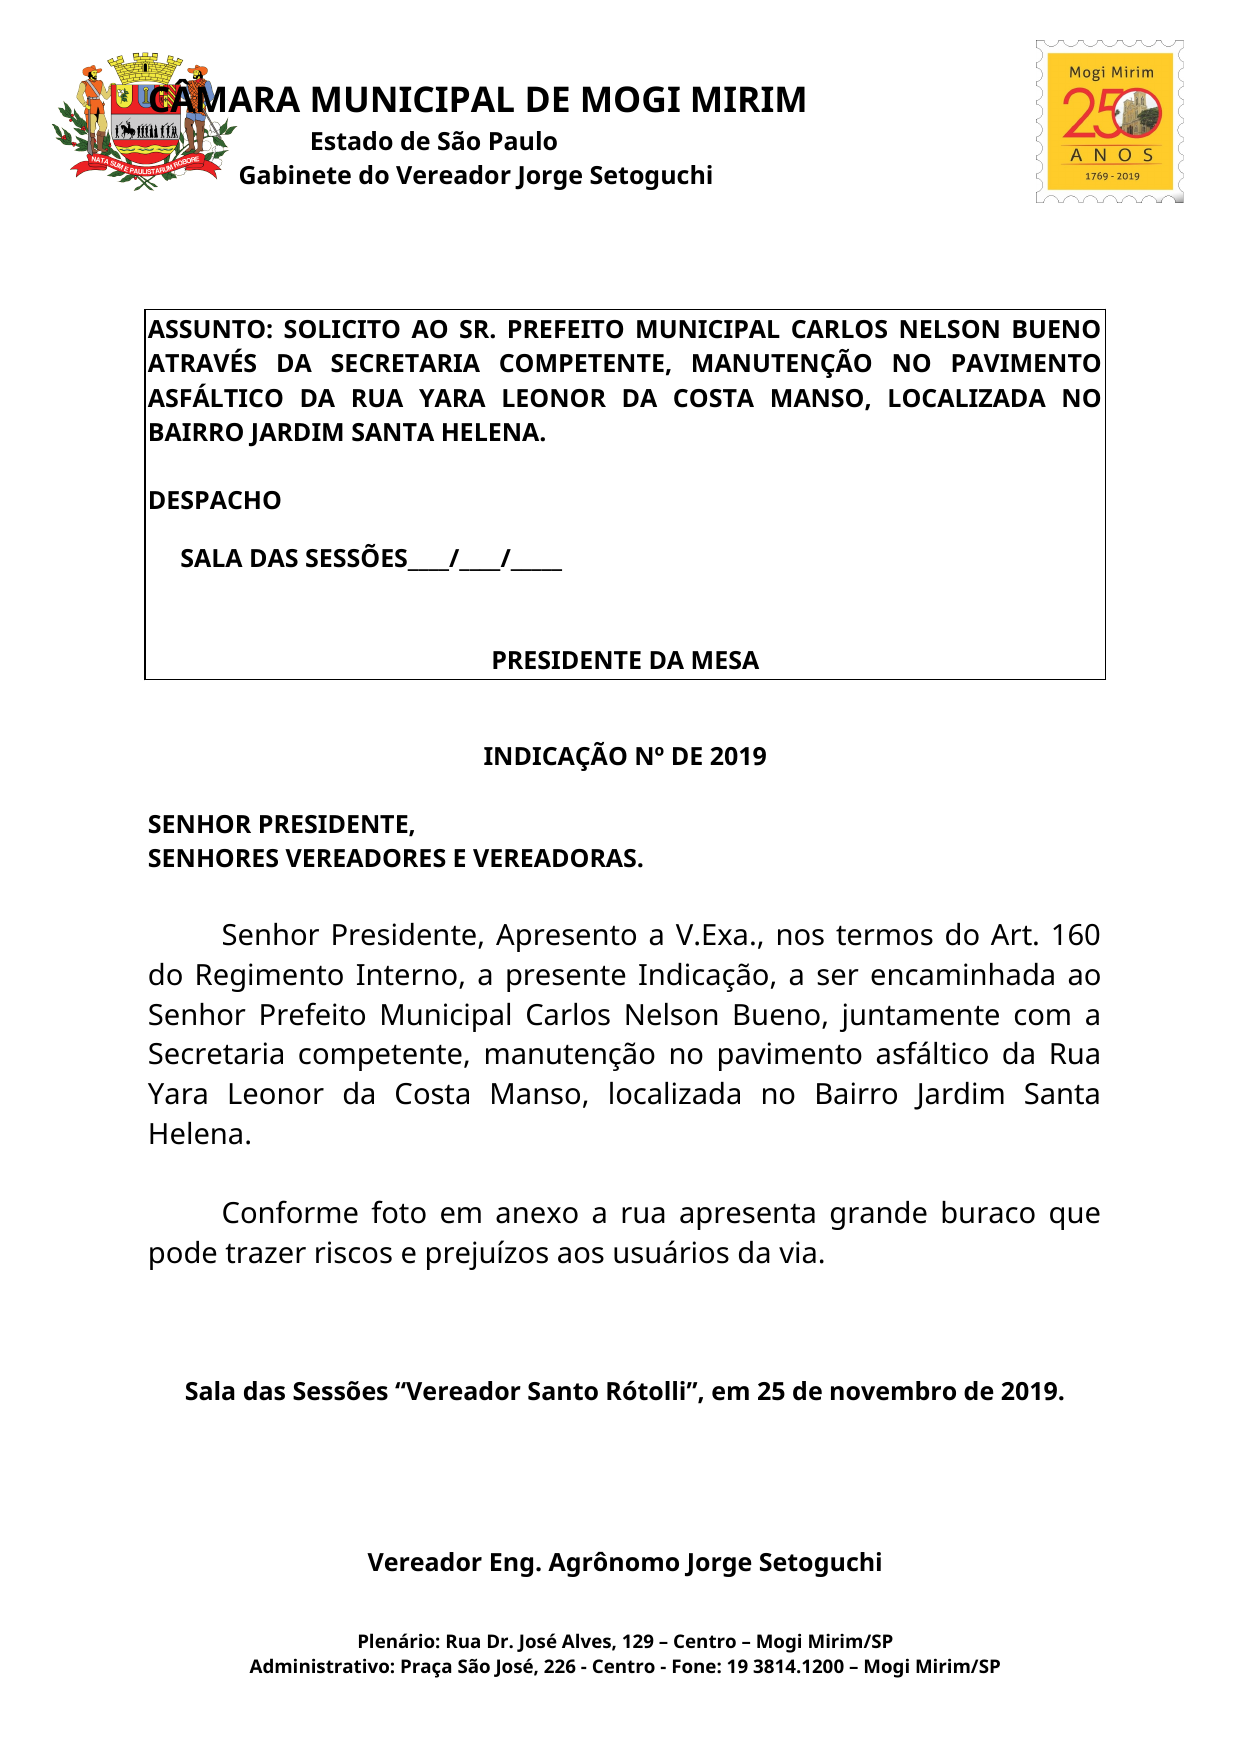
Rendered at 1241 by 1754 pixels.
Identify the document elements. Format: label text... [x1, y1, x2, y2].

text Sala das Sessões “Vereador Santo Rótolli”, em 25 de novembro de 2019. [148, 1374, 1103, 1408]
text Conforme foto em anexo a rua apresenta grande buraco que pode trazer riscos e prejuízos aos usuários da via. [148, 1192, 1103, 1272]
text INDICAÇÃO Nº DE 2019 [148, 738, 1103, 773]
picture [28, 41, 259, 203]
text ASSUNTO: SOLICITO AO SR. PREFEITO MUNICIPAL CARLOS NELSON BUENO ATRAVÉS DA SECRETARIA COMPETENTE, MANUTENÇÃO NO PAVIMENTO ASFÁLTICO DA RUA YARA LEONOR DA COSTA MANSO, LOCALIZADA NO BAIRRO JARDIM SANTA HELENA. [146, 310, 1105, 448]
picture [1036, 40, 1184, 203]
text PRESIDENTE DA MESA [146, 639, 1105, 679]
text SENHOR PRESIDENTE, [148, 807, 1103, 841]
text DESPACHO [148, 482, 1103, 516]
text SALA DAS SESSÕES____/____/_____ [148, 541, 1103, 574]
text Vereador Eng. Agrônomo Jorge Setoguchi [148, 1544, 1103, 1578]
text Senhor Presidente, Apresento a V.Exa., nos termos do Art. 160 do Regimento Interno, a presente Indicação, a ser encaminhada ao Senhor Prefeito Municipal Carlos Nelson Bueno, juntamente com a Secretaria competente, manutenção no pavimento asfáltico da Rua Yara Leonor da Costa Manso, localizada no Bairro Jardim Santa Helena. [148, 914, 1103, 1153]
text SENHORES VEREADORES E VEREADORAS. [148, 841, 1103, 875]
